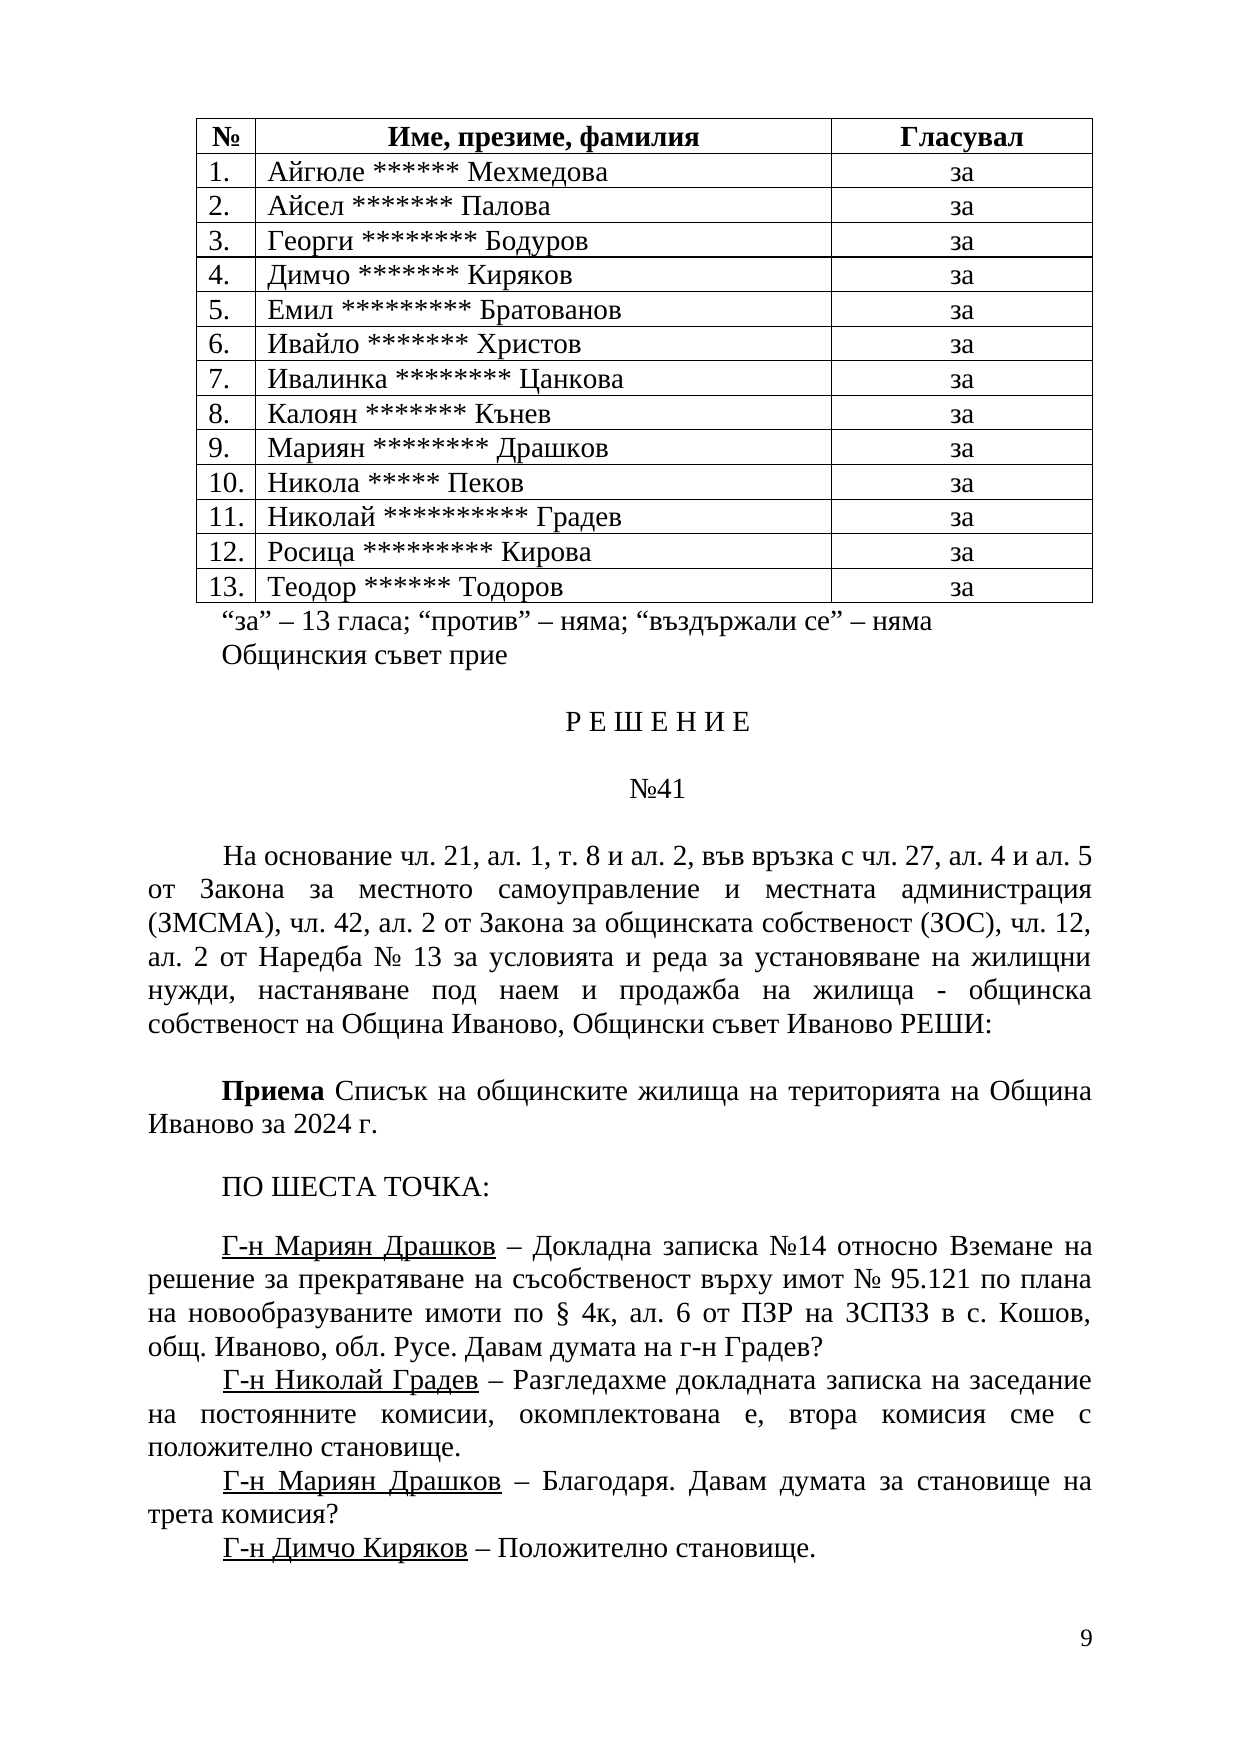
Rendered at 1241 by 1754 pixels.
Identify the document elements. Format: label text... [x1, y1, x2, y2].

text №41 [148, 771, 1093, 804]
text На основание чл. 21, ал. 1, т. 8 и ал. 2, във връзка с чл. 27, ал. 4 и ал. 5 от Закона за местното самоуправление и местната администрация (ЗМСМА), чл. 42, ал. 2 от Закона за общинската собственост (ЗОС), чл. 12, ал. 2 от Наредба № 13 за условията и реда за установяване на жилищни нужди, настаняване под наем и продажба на жилища - общинска собственост на Община Иваново, Общински съвет Иваново РЕШИ: [148, 838, 1093, 1039]
table_cell за [832, 396, 1092, 429]
table_header Гласувал [832, 119, 1092, 153]
text Приема Списък на общинските жилища на територията на Община Иваново за 2024 г. [148, 1073, 1093, 1140]
text ПО ШЕСТА ТОЧКА: [148, 1169, 1093, 1202]
table_cell Димчо ******* Киряков [256, 258, 831, 291]
text Р Е Ш Е Н И Е [148, 704, 1093, 737]
table_cell 6. [197, 327, 255, 360]
table_cell Ивайло ******* Христов [256, 327, 831, 360]
table_header Име, презиме, фамилия [256, 119, 831, 153]
table_cell за [832, 361, 1092, 395]
table_cell 9. [197, 430, 255, 464]
table_cell Калоян ******* Кънев [256, 396, 831, 429]
table_cell 2. [197, 188, 255, 222]
table_cell 4. [197, 258, 255, 291]
table_cell за [832, 500, 1092, 533]
table_cell 10. [197, 465, 255, 498]
text Г-н Мариян Драшков – Докладна записка №14 относно Вземане на решение за прекратяване на съсобственост върху имот № 95.121 по плана на новообразуваните имоти по § 4к, ал. 6 от ПЗР на ЗСПЗЗ в с. Кошов, общ. Иваново, обл. Русе. Давам думата на г-н Градев? [148, 1228, 1093, 1362]
table_cell за [832, 534, 1092, 568]
table_cell за [832, 154, 1092, 187]
table_cell Ивалинка ******** Цанкова [256, 361, 831, 395]
table_cell Росица ********* Кирова [256, 534, 831, 568]
table_header № [197, 119, 255, 153]
table_cell 12. [197, 534, 255, 568]
table_cell 11. [197, 500, 255, 533]
table_cell за [832, 465, 1092, 498]
table_cell Мариян ******** Драшков [256, 430, 831, 464]
table_cell 13. [197, 569, 255, 602]
table_cell за [832, 188, 1092, 222]
table_cell Айсел ******* Палова [256, 188, 831, 222]
table_cell за [832, 292, 1092, 326]
text Г-н Димчо Киряков – Положително становище. [148, 1530, 1093, 1563]
table_cell 3. [197, 223, 255, 256]
table_cell Теодор ****** Тодоров [256, 569, 831, 602]
text “за” – 13 гласа; “против” – няма; “въздържали се” – няма [148, 603, 1093, 637]
table_cell за [832, 327, 1092, 360]
table_cell 7. [197, 361, 255, 395]
table_cell 5. [197, 292, 255, 326]
text Г-н Николай Градев – Разгледахме докладната записка на заседание на постоянните комисии, окомплектована е, втора комисия сме с положително становище. [148, 1362, 1093, 1463]
table_cell за [832, 569, 1092, 602]
table_cell Айгюле ****** Мехмедова [256, 154, 831, 187]
table_cell 1. [197, 154, 255, 187]
table_cell Георги ******** Бодуров [256, 223, 831, 256]
text Общинския съвет прие [148, 637, 1093, 670]
text Г-н Мариян Драшков – Благодаря. Давам думата за становище на трета комисия? [148, 1463, 1093, 1530]
table_cell за [832, 430, 1092, 464]
table_cell Никола ***** Пеков [256, 465, 831, 498]
table_cell за [832, 223, 1092, 256]
table_cell Николай ********** Градев [256, 500, 831, 533]
table_cell за [832, 258, 1092, 291]
table_cell Емил ********* Братованов [256, 292, 831, 326]
table_cell 8. [197, 396, 255, 429]
